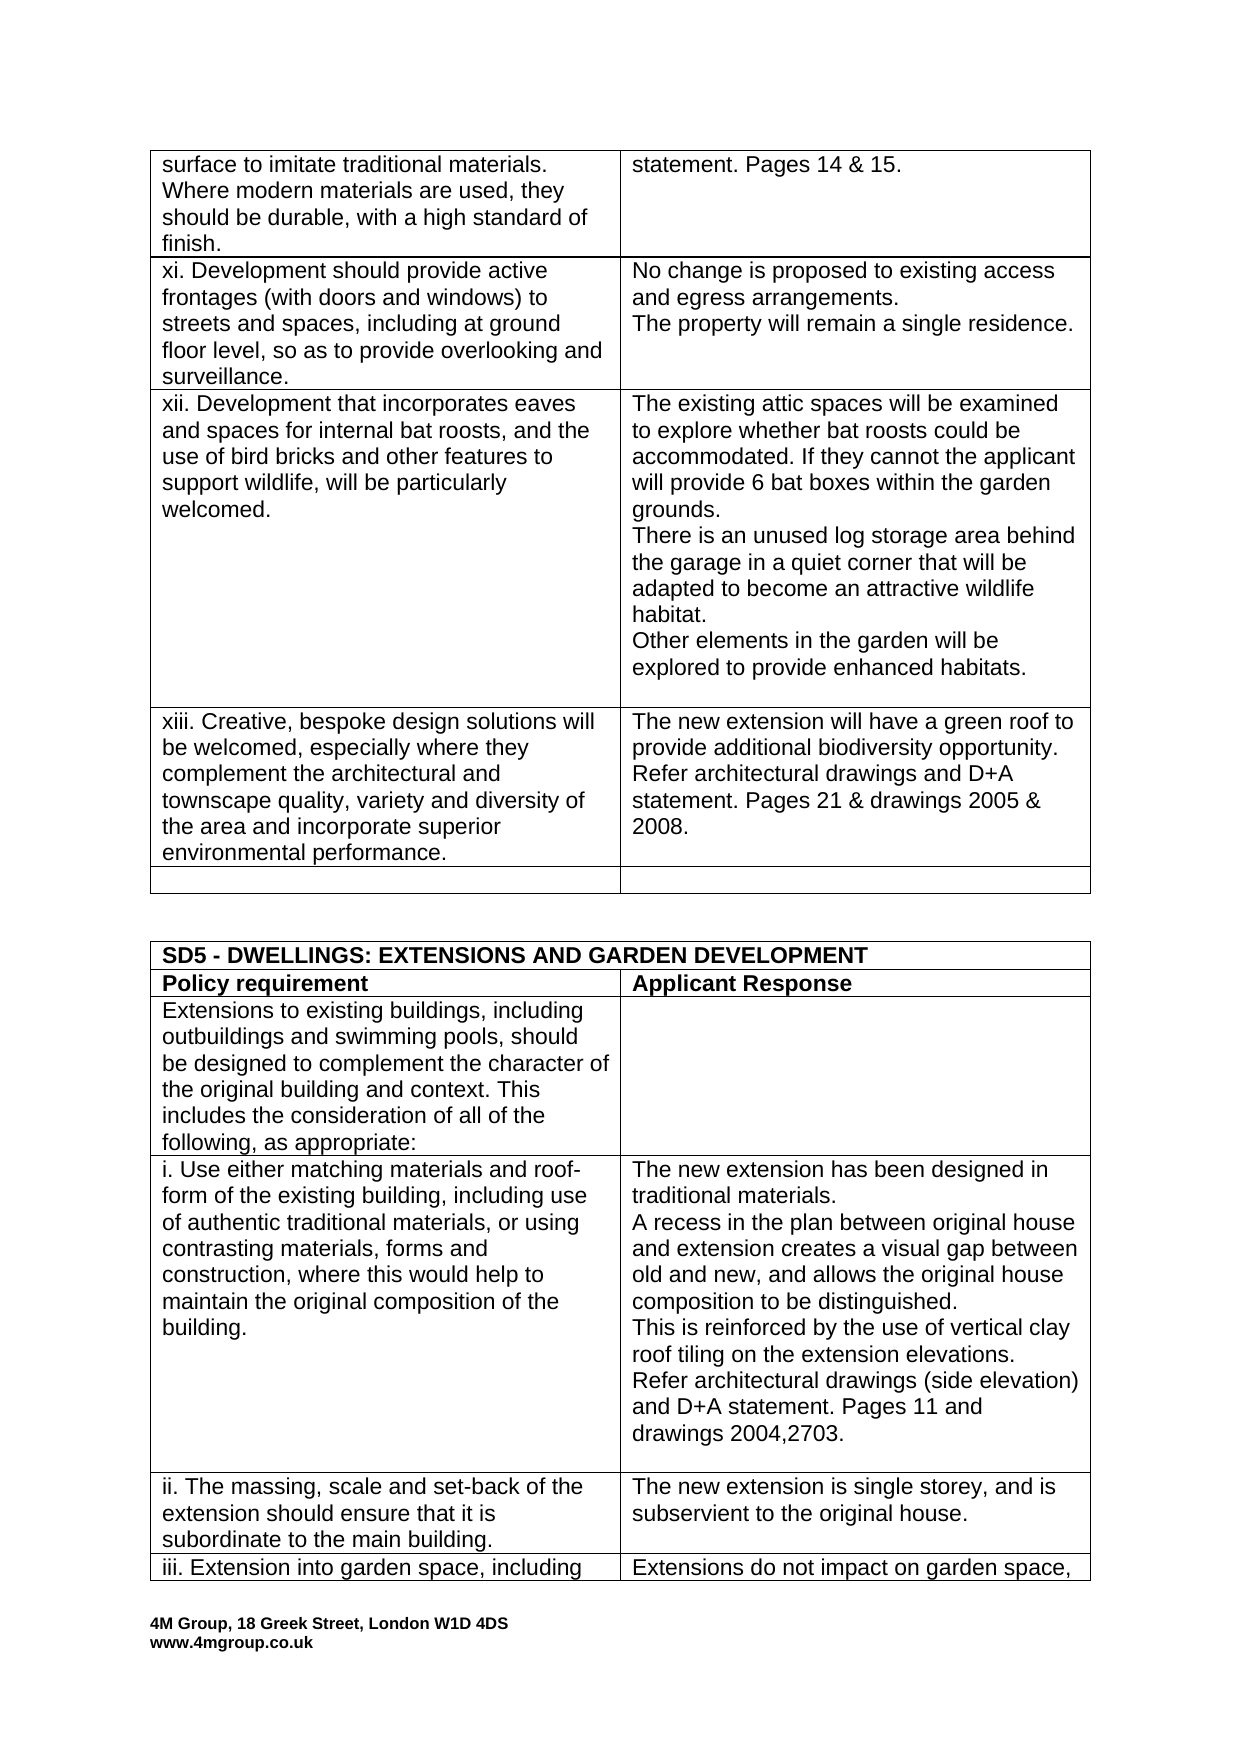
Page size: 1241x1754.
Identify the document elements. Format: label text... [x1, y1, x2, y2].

table_cell No change is proposed to existing access and egress arrangements. The property will remain a single residence. [621, 258, 1090, 389]
table_cell Applicant Response [621, 970, 1090, 996]
table_cell The new extension will have a green roof to provide additional biodiversity opportunity. Refer architectural drawings and D+A statement. Pages 21 & drawings 2005 & 2008. [621, 708, 1090, 866]
table_cell The new extension is single storey, and is subservient to the original house. [621, 1473, 1090, 1552]
table_cell [151, 867, 620, 893]
table_cell ii. The massing, scale and set-back of the extension should ensure that it is subordinate to the main building. [151, 1473, 620, 1552]
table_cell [151, 1554, 620, 1580]
table_cell Extensions to existing buildings, including outbuildings and swimming pools, should be designed to complement the character of the original building and context. This includes the consideration of all of the following, as appropriate: [151, 997, 620, 1155]
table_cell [621, 1554, 1090, 1580]
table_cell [151, 151, 620, 256]
table_cell The new extension has been designed in traditional materials. A recess in the plan between original house and extension creates a visual gap between old and new, and allows the original house composition to be distinguished. This is reinforced by the use of vertical clay roof tiling on the extension elevations. Refer architectural drawings (side elevation) and D+A statement. Pages 11 and drawings 2004,2703. [621, 1156, 1090, 1472]
table_cell xii. Development that incorporates eaves and spaces for internal bat roosts, and the use of bird bricks and other features to support wildlife, will be particularly welcomed. [151, 390, 620, 707]
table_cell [621, 151, 1090, 256]
table_cell i. Use either matching materials and roof-form of the existing building, including use of authentic traditional materials, or using contrasting materials, forms and construction, where this would help to maintain the original composition of the building. [151, 1156, 620, 1472]
table_cell [621, 997, 1090, 1155]
table_cell [621, 867, 1090, 893]
table_cell xi. Development should provide active frontages (with doors and windows) to streets and spaces, including at ground floor level, so as to provide overlooking and surveillance. [151, 258, 620, 389]
table_cell Policy requirement [151, 970, 620, 996]
table_cell xiii. Creative, bespoke design solutions will be welcomed, especially where they complement the architectural and townscape quality, variety and diversity of the area and incorporate superior environmental performance. [151, 708, 620, 866]
table_header SD5 - DWELLINGS: EXTENSIONS AND GARDEN DEVELOPMENT [151, 942, 1090, 968]
table_cell The existing attic spaces will be examined to explore whether bat roosts could be accommodated. If they cannot the applicant will provide 6 bat boxes within the garden grounds. There is an unused log storage area behind the garage in a quiet corner that will be adapted to become an attractive wildlife habitat. Other elements in the garden will be explored to provide enhanced habitats. [621, 390, 1090, 707]
